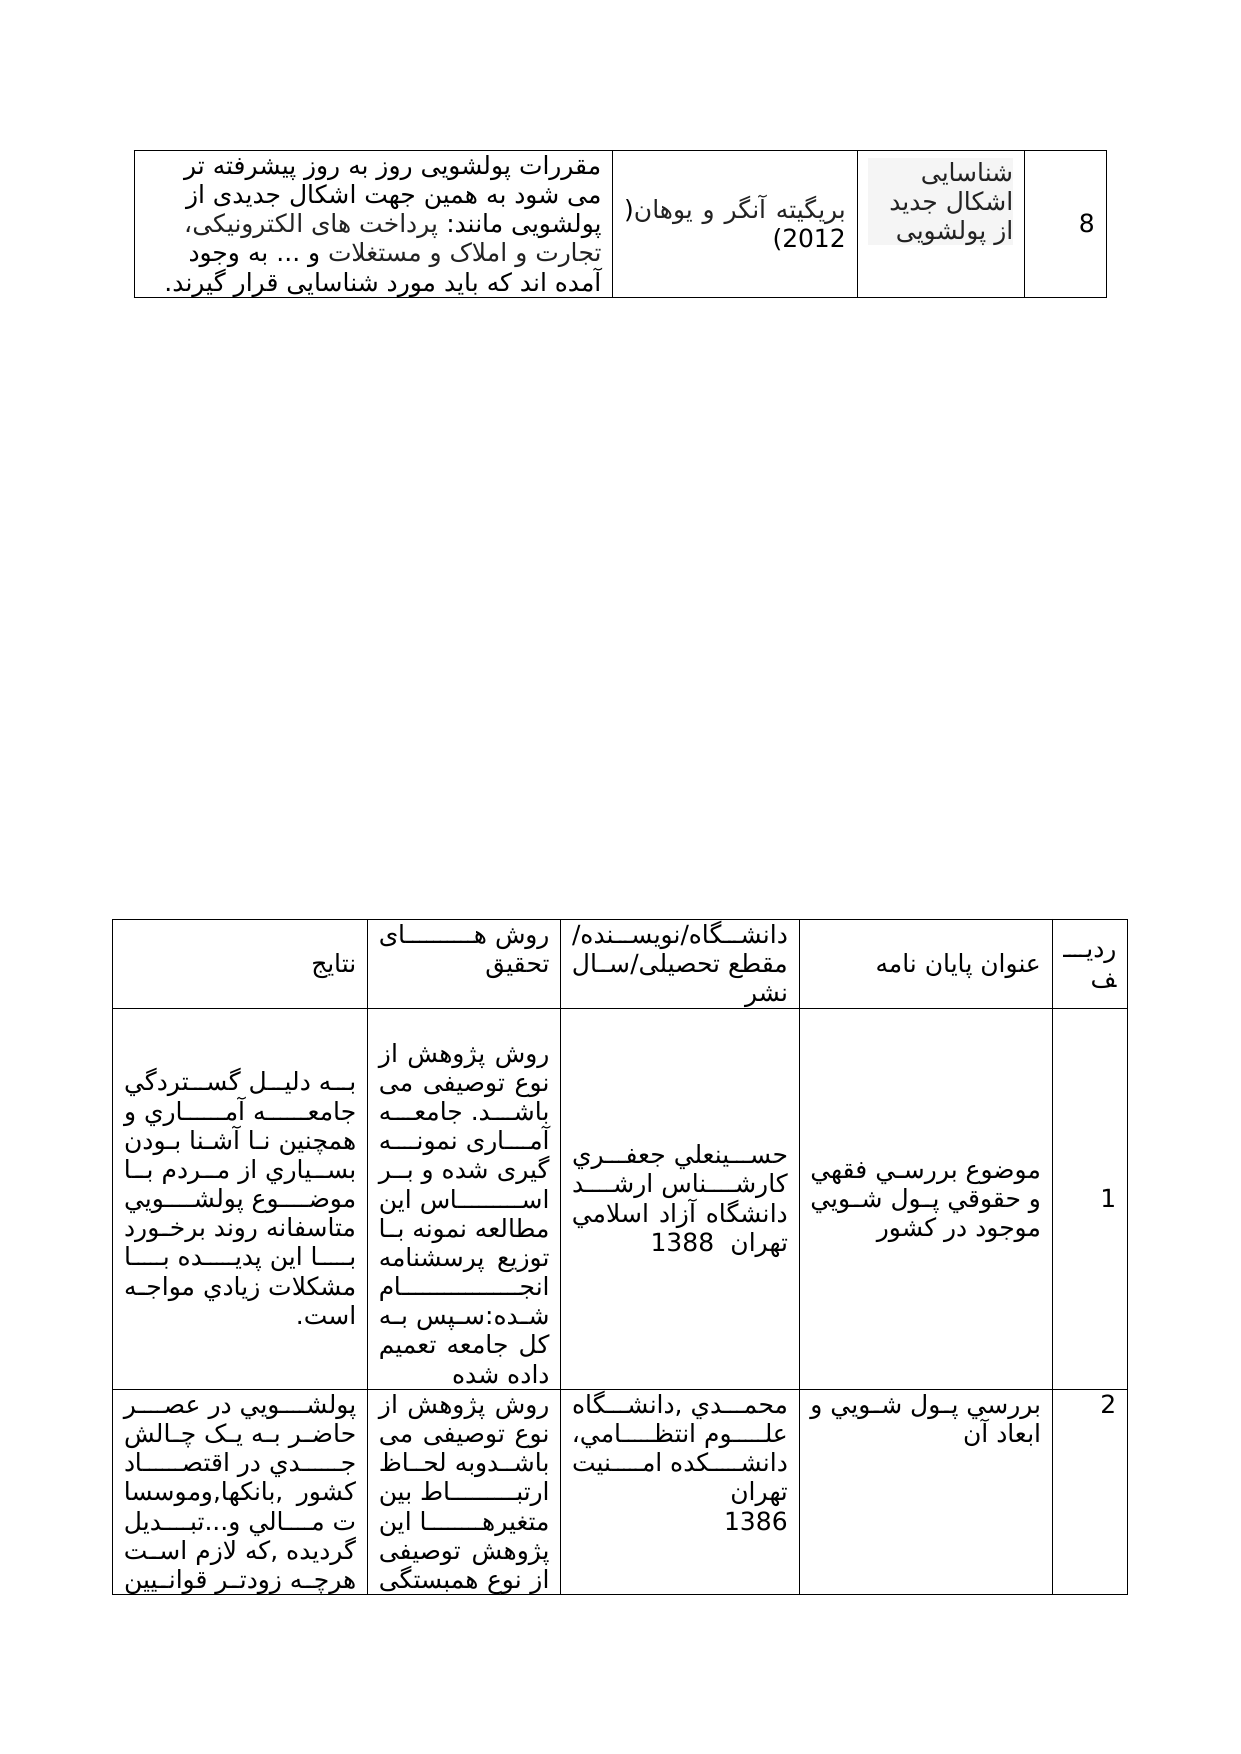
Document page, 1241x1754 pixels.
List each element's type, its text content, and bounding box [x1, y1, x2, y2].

table_cell روش پژوهش از نوع توصیفی می باشد. جامعه آماری نمونه گیری شده و بر اساس این مطالعه نمونه با توزیع پرسشنامه انجام شده:سپس به کل جامعه تعمیم داده شده [368, 1009, 560, 1389]
table_cell به دليل گستردگي جامعه آماري و همچنين نا آشنا بودن بسياري از مردم با موضوع پولشويي متاسفانه روند برخورد با اين پديده با مشکلات زيادي مواجه است. [113, 1009, 367, 1389]
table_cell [368, 1390, 560, 1594]
table_cell بریگیته آنگر و یوهان(2012) [613, 151, 857, 297]
table_cell 8 [1025, 151, 1106, 297]
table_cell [113, 1390, 367, 1594]
table_header عنوان پایان نامه [800, 920, 1052, 1007]
table_header نتایج [113, 920, 367, 1007]
table_cell مقررات پولشویی روز به روز پیشرفته تر می شود به همین جهت اشکال جدیدی از پولشویی مانند: پرداخت های الکترونیکی، تجارت و املاک و مستغلات و ... به وجود آمده اند که باید مورد شناسایی قرار گیرند. [135, 151, 612, 297]
table_header روش های تحقیق [368, 920, 560, 1007]
table_cell موضوع بررسي فقهي و حقوقي پول شويي موجود در کشور [800, 1009, 1052, 1389]
table_header دانشگاه/نویسنده/مقطع تحصیلی/سال نشر [561, 920, 799, 1007]
table_cell 1 [1053, 1009, 1127, 1389]
table_cell حسينعلي جعفري كارشناس ارشد دانشگاه آزاد اسلامي تهران 1388 [561, 1009, 799, 1389]
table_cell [800, 1390, 1052, 1594]
table_header ردیف [1053, 920, 1127, 1007]
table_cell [561, 1390, 799, 1594]
table_cell شناسایی اشکال جدید از پولشویی [858, 151, 1024, 297]
table_cell 2 [1053, 1390, 1127, 1594]
